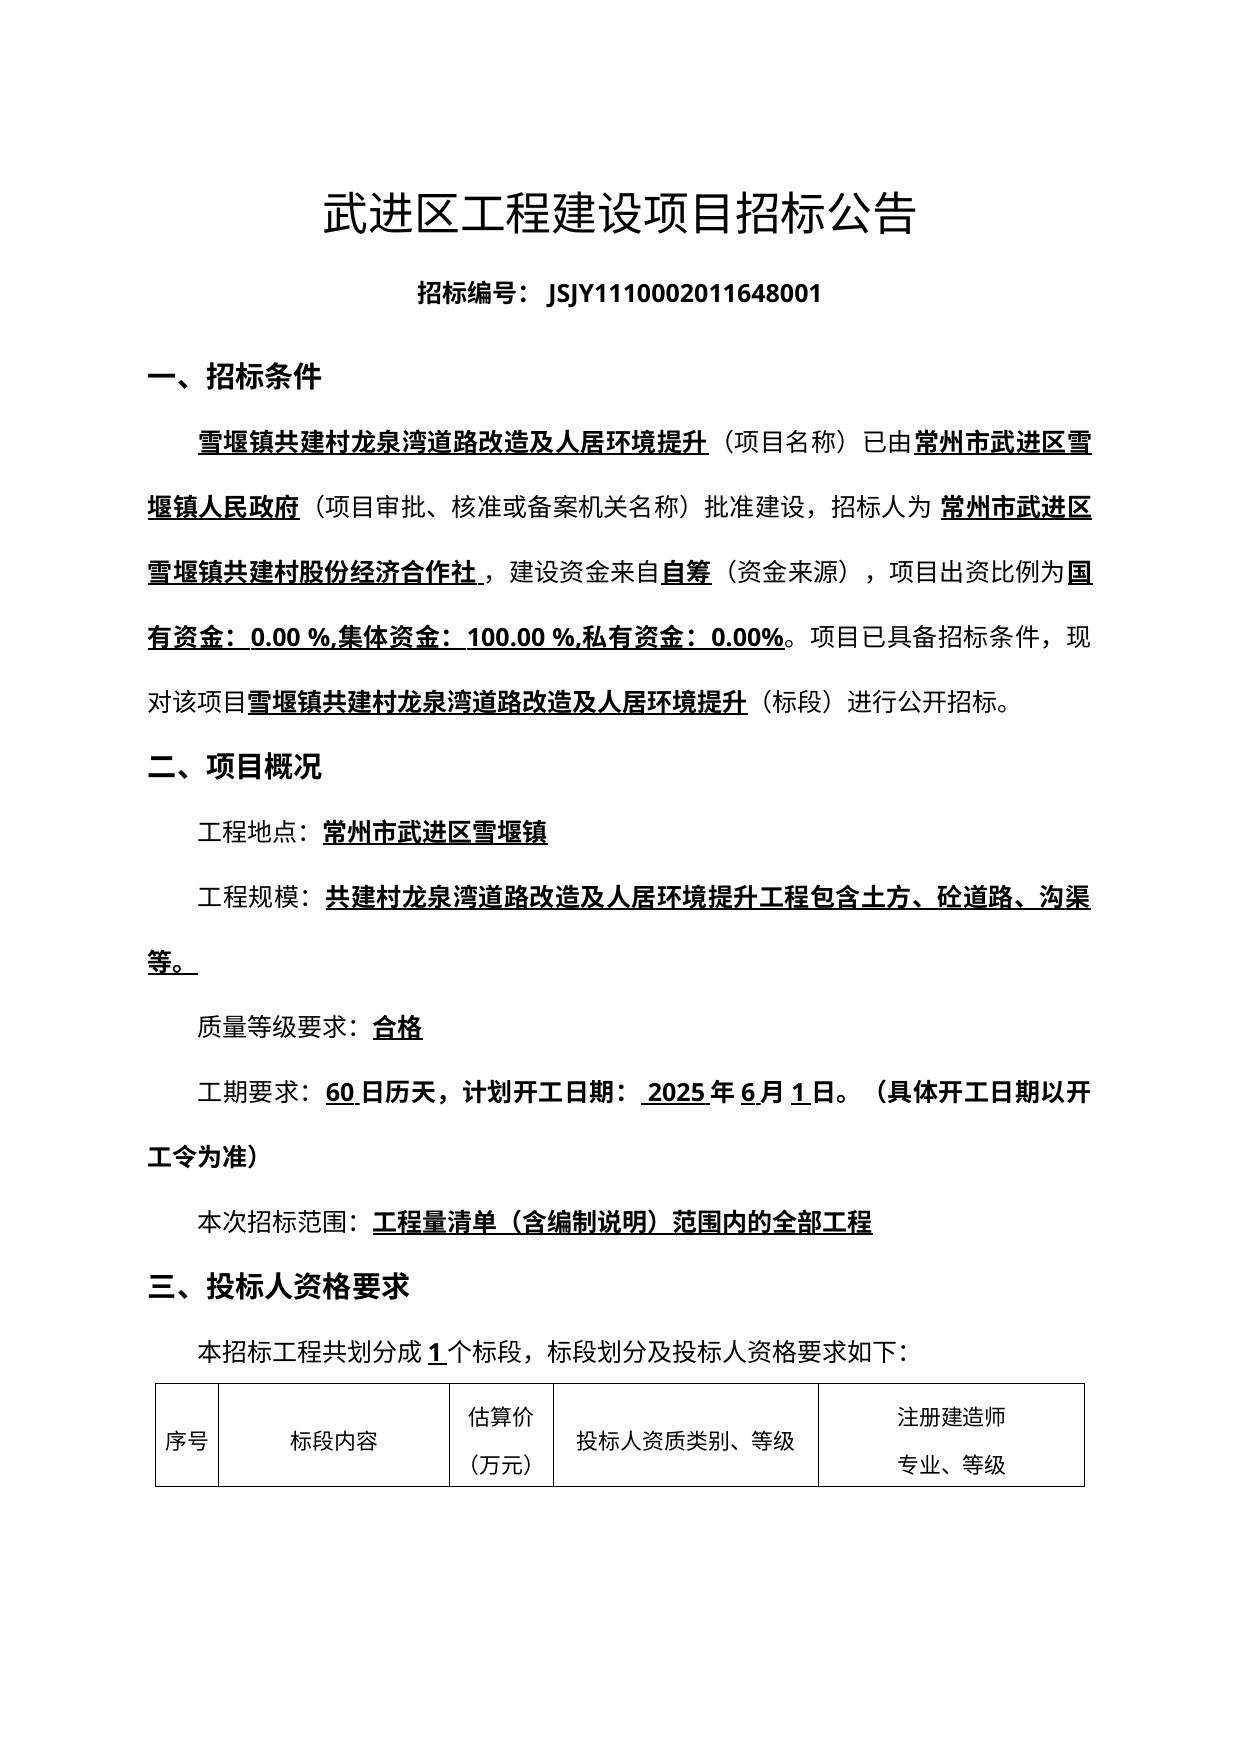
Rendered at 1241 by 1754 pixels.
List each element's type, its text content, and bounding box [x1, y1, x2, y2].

text 招标编号： JSJY1110002011648001 [148, 259, 1092, 324]
text 工期要求：60日历天，计划开工日期： 2025年6月1日。（具体开工日期以开工令为准） [148, 1058, 1092, 1188]
text 三、投标人资格要求 [148, 1253, 1092, 1318]
text 本次招标范围：工程量清单（含编制说明）范围内的全部工程 [148, 1188, 1092, 1253]
text 武进区工程建设项目招标公告 [148, 162, 1092, 259]
text 一、招标条件 [148, 343, 1092, 408]
table_header 估算价 （万元） [450, 1384, 553, 1486]
table_header 注册建造师 专业、等级 [819, 1384, 1084, 1486]
text 质量等级要求：合格 [148, 993, 1092, 1058]
table_header 标段内容 [219, 1384, 449, 1486]
text 本招标工程共划分成1个标段，标段划分及投标人资格要求如下： [148, 1318, 1092, 1383]
table_header 序号 [156, 1384, 218, 1486]
text 工程地点：常州市武进区雪堰镇 [148, 798, 1092, 863]
text 二、项目概况 [148, 733, 1092, 798]
text 工程规模：共建村龙泉湾道路改造及人居环境提升工程包含土方、砼道路、沟渠等。 [148, 863, 1092, 993]
text 雪堰镇共建村龙泉湾道路改造及人居环境提升（项目名称）已由常州市武进区雪堰镇人民政府（项目审批、核准或备案机关名称）批准建设，招标人为 常州市武进区雪堰镇共建村股份经济合作社 ，建设资金来自自筹（资金来源），项目出资比例为国有资金：0.00 %,集体资金：100.00 %,私有资金：0.00%。项目已具备招标条件，现对该项目雪堰镇共建村龙泉湾道路改造及人居环境提升（标段）进行公开招标。 [148, 408, 1092, 733]
table_header 投标人资质类别、等级 [554, 1384, 818, 1486]
